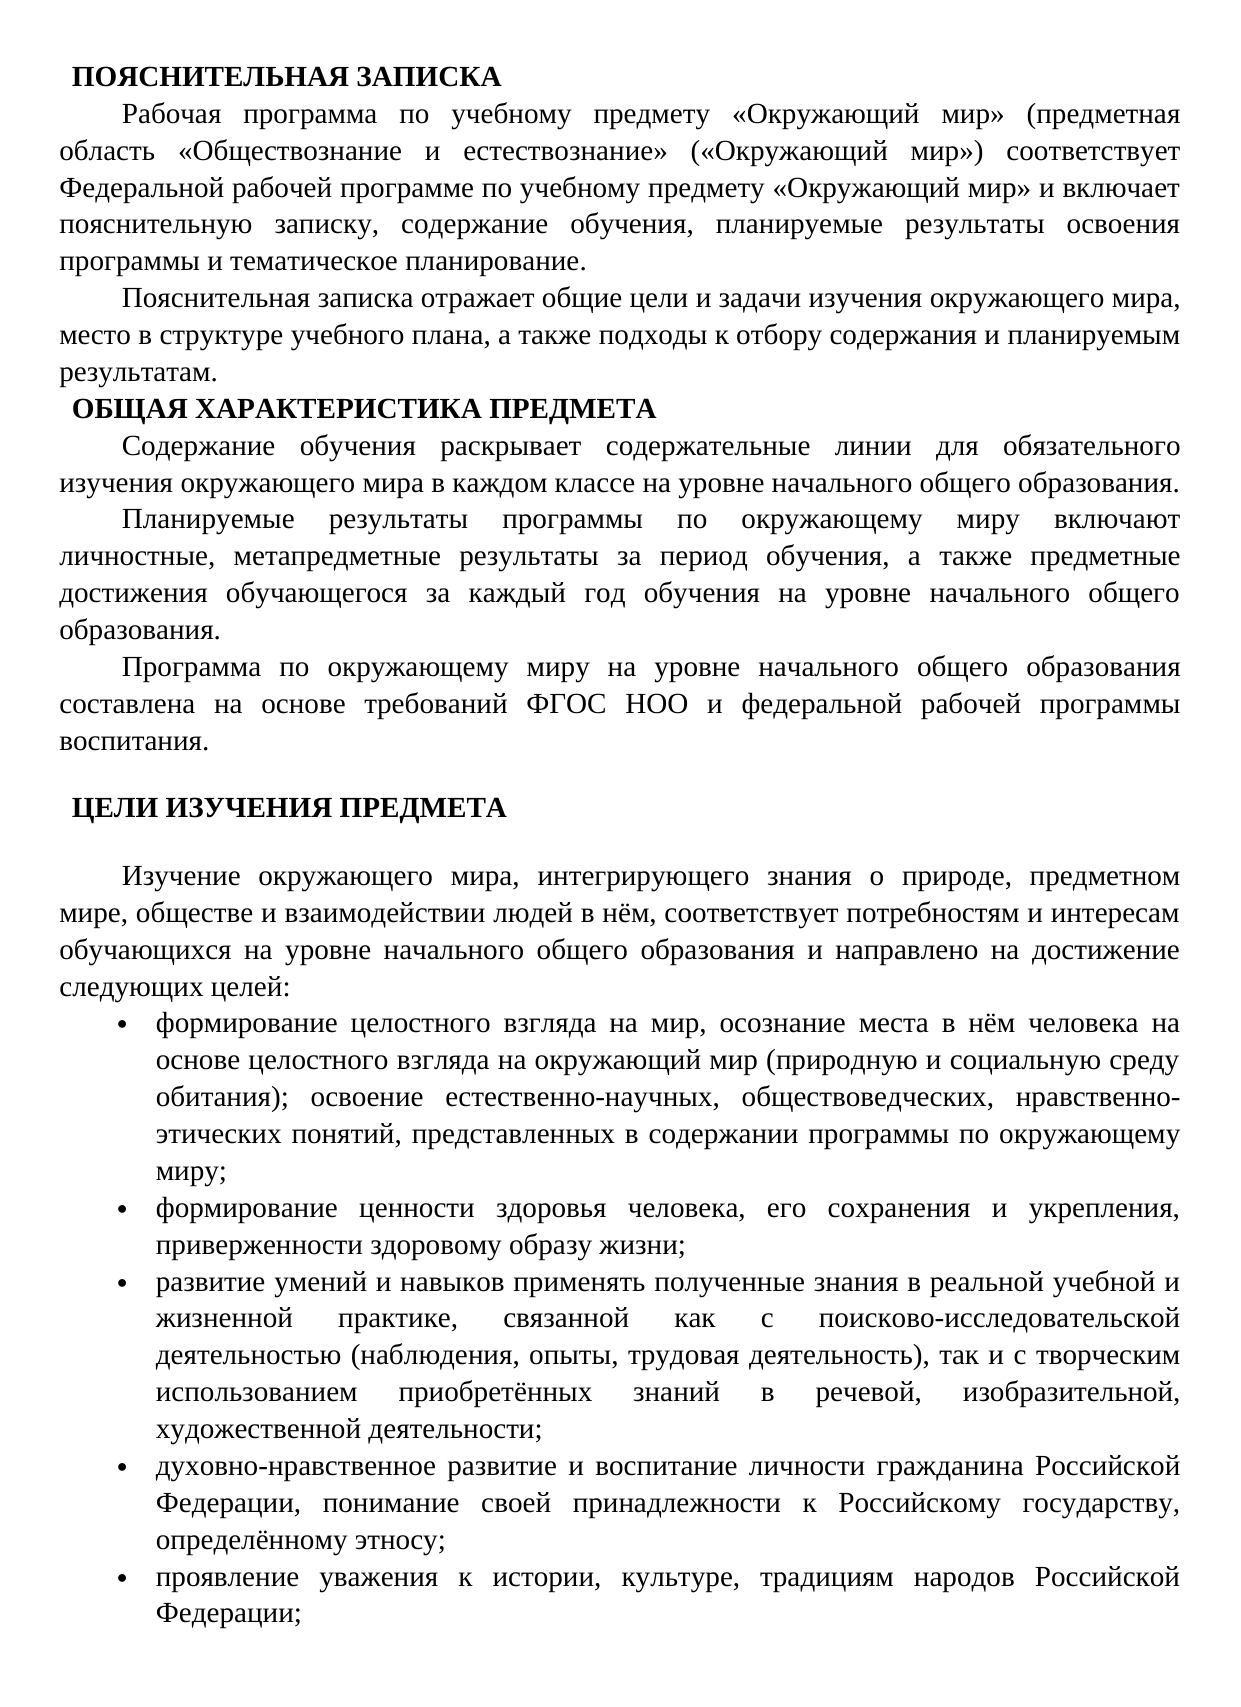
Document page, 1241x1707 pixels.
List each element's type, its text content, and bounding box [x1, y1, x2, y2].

text ПОЯСНИТЕЛЬНАЯ ЗАПИСКА [72, 59, 1181, 93]
text Планируемые результаты программы по окружающему миру включают личностные, метапредметные результаты за период обучения, а также предметные достижения обучающегося за каждый год обучения на уровне начального общего образования. [59, 502, 1181, 646]
text ЦЕЛИ ИЗУЧЕНИЯ ПРЕДМЕТА [72, 790, 1181, 824]
list духовно-нравственное развитие и воспитание личности гражданина Российской Федерации, понимание своей принадлежности к Российскому государству, определённому этносу; [118, 1448, 1181, 1555]
text Рабочая программа по учебному предмету «Окружающий мир» (предметная область «Обществознание и естествознание» («Окружающий мир») соответствует Федеральной рабочей программе по учебному предмету «Окружающий мир» и включает пояснительную записку, содержание обучения, планируемые результаты освоения программы и тематическое планирование. [59, 96, 1181, 277]
text Пояснительная записка отражает общие цели и задачи изучения окружающего мира, место в структуре учебного плана, а также подходы к отбору содержания и планируемым результатам. [59, 280, 1181, 388]
list проявление уважения к истории, культуре, традициям народов Российской Федерации; [118, 1559, 1181, 1629]
text ОБЩАЯ ХАРАКТЕРИСТИКА ПРЕДМЕТА [72, 391, 1181, 424]
text Содержание обучения раскрывает содержательные линии для обязательного изучения окружающего мира в каждом классе на уровне начального общего образования. [59, 428, 1181, 498]
list формирование ценности здоровья человека, его сохранения и укрепления, приверженности здоровому образу жизни; [118, 1190, 1181, 1260]
list развитие умений и навыков применять полученные знания в реальной учебной и жизненной практике, связанной как с поисково-исследовательской деятельностью (наблюдения, опыты, трудовая деятельность), так и с творческим использованием приобретённых знаний в речевой, изобразительной, художественной деятельности; [118, 1264, 1181, 1445]
text Программа по окружающему миру на уровне начального общего образования составлена на основе требований ФГОС НОО и федеральной рабочей программы воспитания. [59, 649, 1181, 756]
text Изучение окружающего мира, интегрирующего знания о природе, предметном мире, обществе и взаимодействии людей в нём, соответствует потребностям и интересам обучающихся на уровне начального общего образования и направлено на достижение следующих целей: [59, 858, 1181, 1002]
list формирование целостного взгляда на мир, осознание места в нём человека на основе целостного взгляда на окружающий мир (природную и социальную среду обитания); освоение естественно-научных, обществоведческих, нравственно-этических понятий, представленных в содержании программы по окружающему миру; [118, 1006, 1181, 1187]
